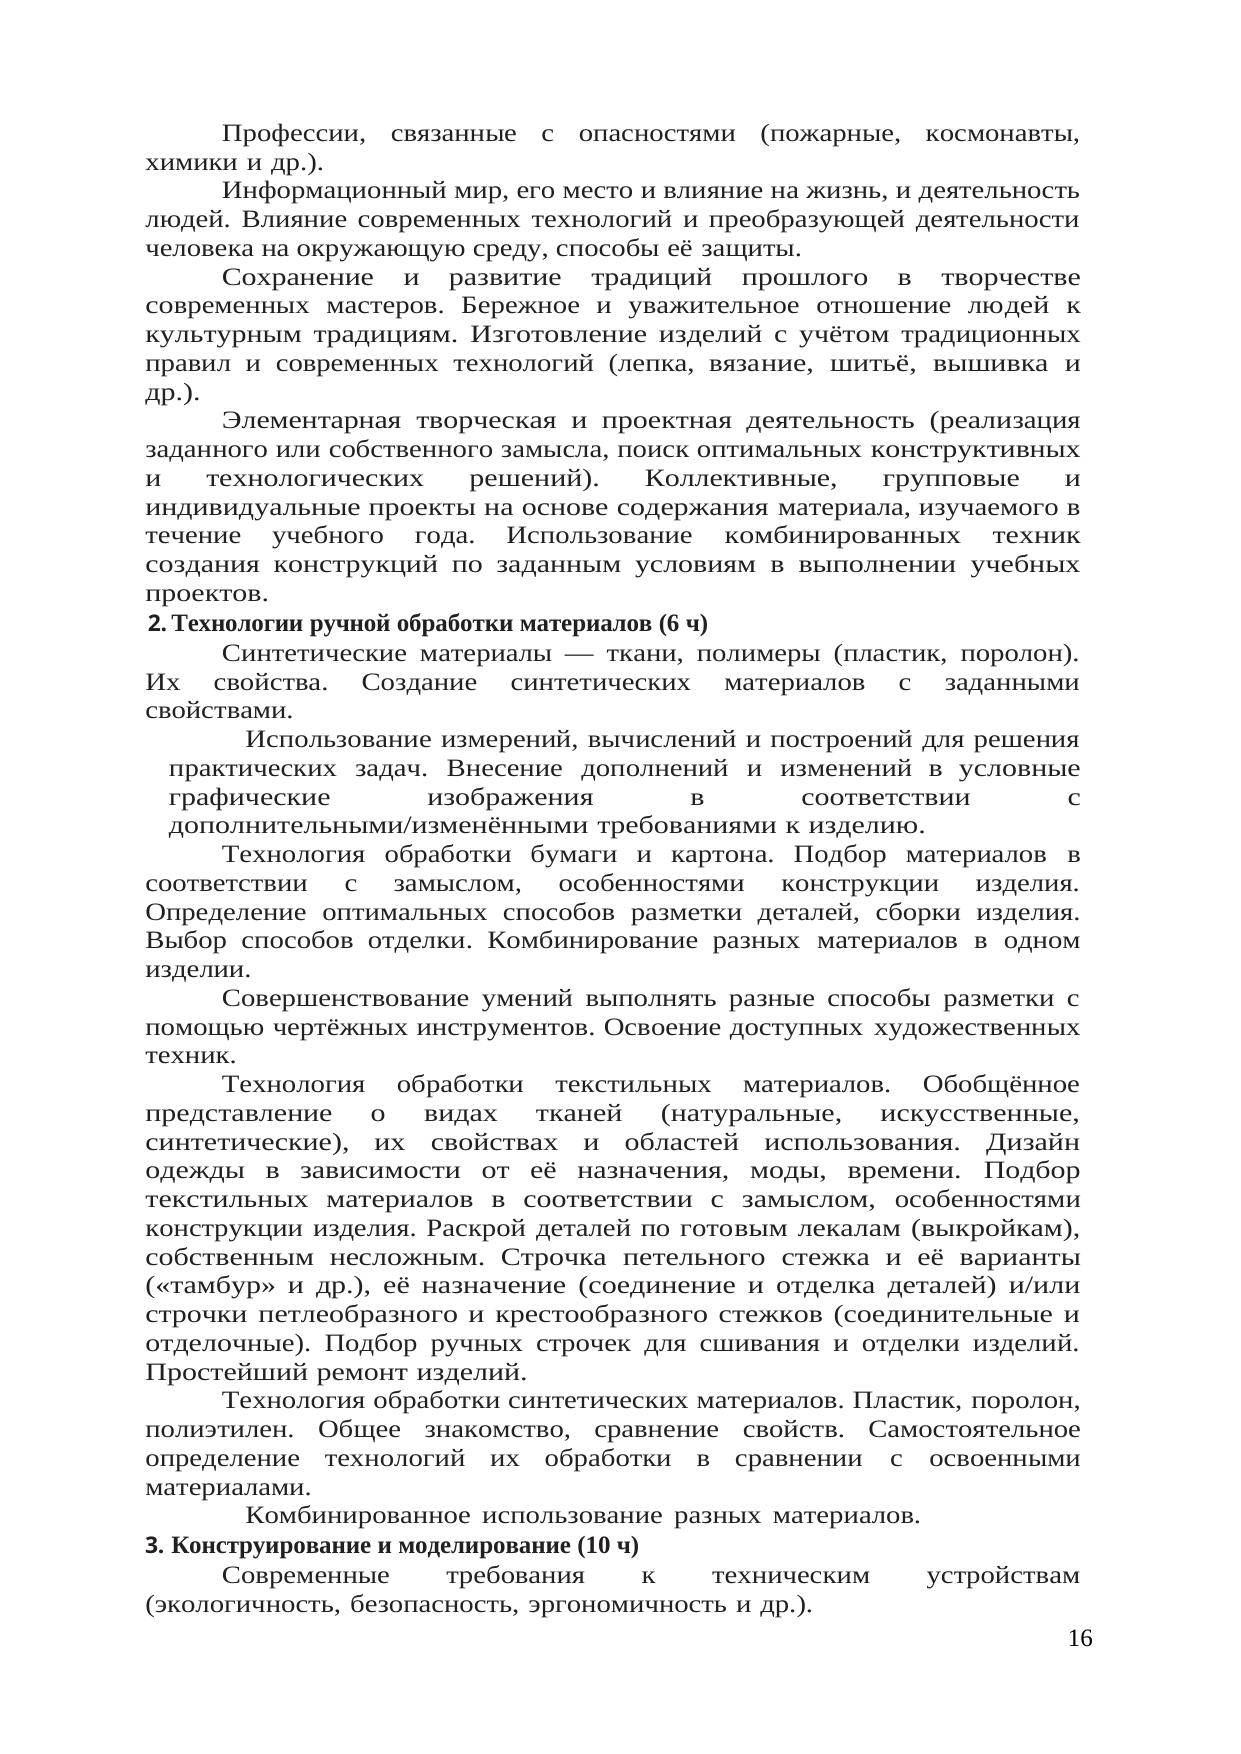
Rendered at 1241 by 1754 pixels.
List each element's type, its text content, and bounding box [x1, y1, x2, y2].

text Синтетические материалы — ткани, полимеры (пластик, поролон). Их свойства. Создание синтетических материалов с заданными свойствами. [145, 638, 1081, 724]
text Элементарная творческая и проектная деятельность (реализация заданного или собственного замысла, поиск оптимальных конструктивных и технологических решений). Коллективные, групповые и индивидуальные проекты на основе содержания материала, изучаемого в течение учебного года. Использование комбинированных техник создания конструкций по заданным условиям в выполнении учебных проектов. [145, 406, 1081, 607]
text Совершенствование умений выполнять разные способы разметки с помощью чертёжных инструментов. Освоение доступных художественных техник. [145, 983, 1080, 1069]
text Информационный мир, его место и влияние на жизнь, и деятельность людей. Влияние современных технологий и преобразующей деятельности человека на окружающую среду, способы её защиты. [145, 176, 1081, 262]
text Технология обработки текстильных материалов. Обобщённое представление о видах тканей (натуральные, искусственные, синтетические), их свойствах и областей использования. Дизайн одежды в зависимости от её назначения, моды, времени. Подбор текстильных материалов в соответствии с замыслом, особенностями конструкции изделия. Раскрой деталей по готовым лекалам (выкройкам), собственным несложным. Строчка петельного стежка и её варианты («тамбур» и др.), её назначение (соединение и отделка деталей) и/или строчки петлеобразного и крестообразного стежков (соединительные и отделочные). Подбор ручных строчек для сшивания и отделки изделий. Простейший ремонт изделий. [145, 1069, 1081, 1386]
text Сохранение и развитие традиций прошлого в творчестве современных мастеров. Бережное и уважительное отношение людей к культурным традициям. Изготовление изделий с учётом традиционных правил и современных технологий (лепка, вязание, шитьё, вышивка и др.). [145, 262, 1081, 406]
text Комбинированное использование разных материалов. [169, 1501, 1092, 1529]
subtitle Технологии ручной обработки материалов (6 ч) [148, 607, 1092, 638]
text Технология обработки бумаги и картона. Подбор материалов в соответствии с замыслом, особенностями конструкции изделия. Определение оптимальных способов разметки деталей, сборки изделия. Выбор способов отделки. Комбинирование разных материалов в одном изделии. [145, 839, 1081, 983]
text Технология обработки синтетических материалов. Пластик, поролон, полиэтилен. Общее знакомство, сравнение свойств. Самостоятельное определение технологий их обработки в сравнении с освоенными материалами. [145, 1386, 1081, 1501]
text Профессии, связанные с опасностями (пожарные, космонавты, химики и др.). [145, 118, 1081, 176]
text Современные требования к техническим устройствам (экологичность, безопасность, эргономичность и др.). [145, 1561, 1081, 1618]
text Использование измерений, вычислений и построений для решения практических задач. Внесение дополнений и изменений в условные графические изображения в соответствии с дополнительными/изменёнными требованиями к изделию. [169, 724, 1081, 839]
subtitle Конструирование и моделирование (10 ч) [145, 1529, 1092, 1561]
